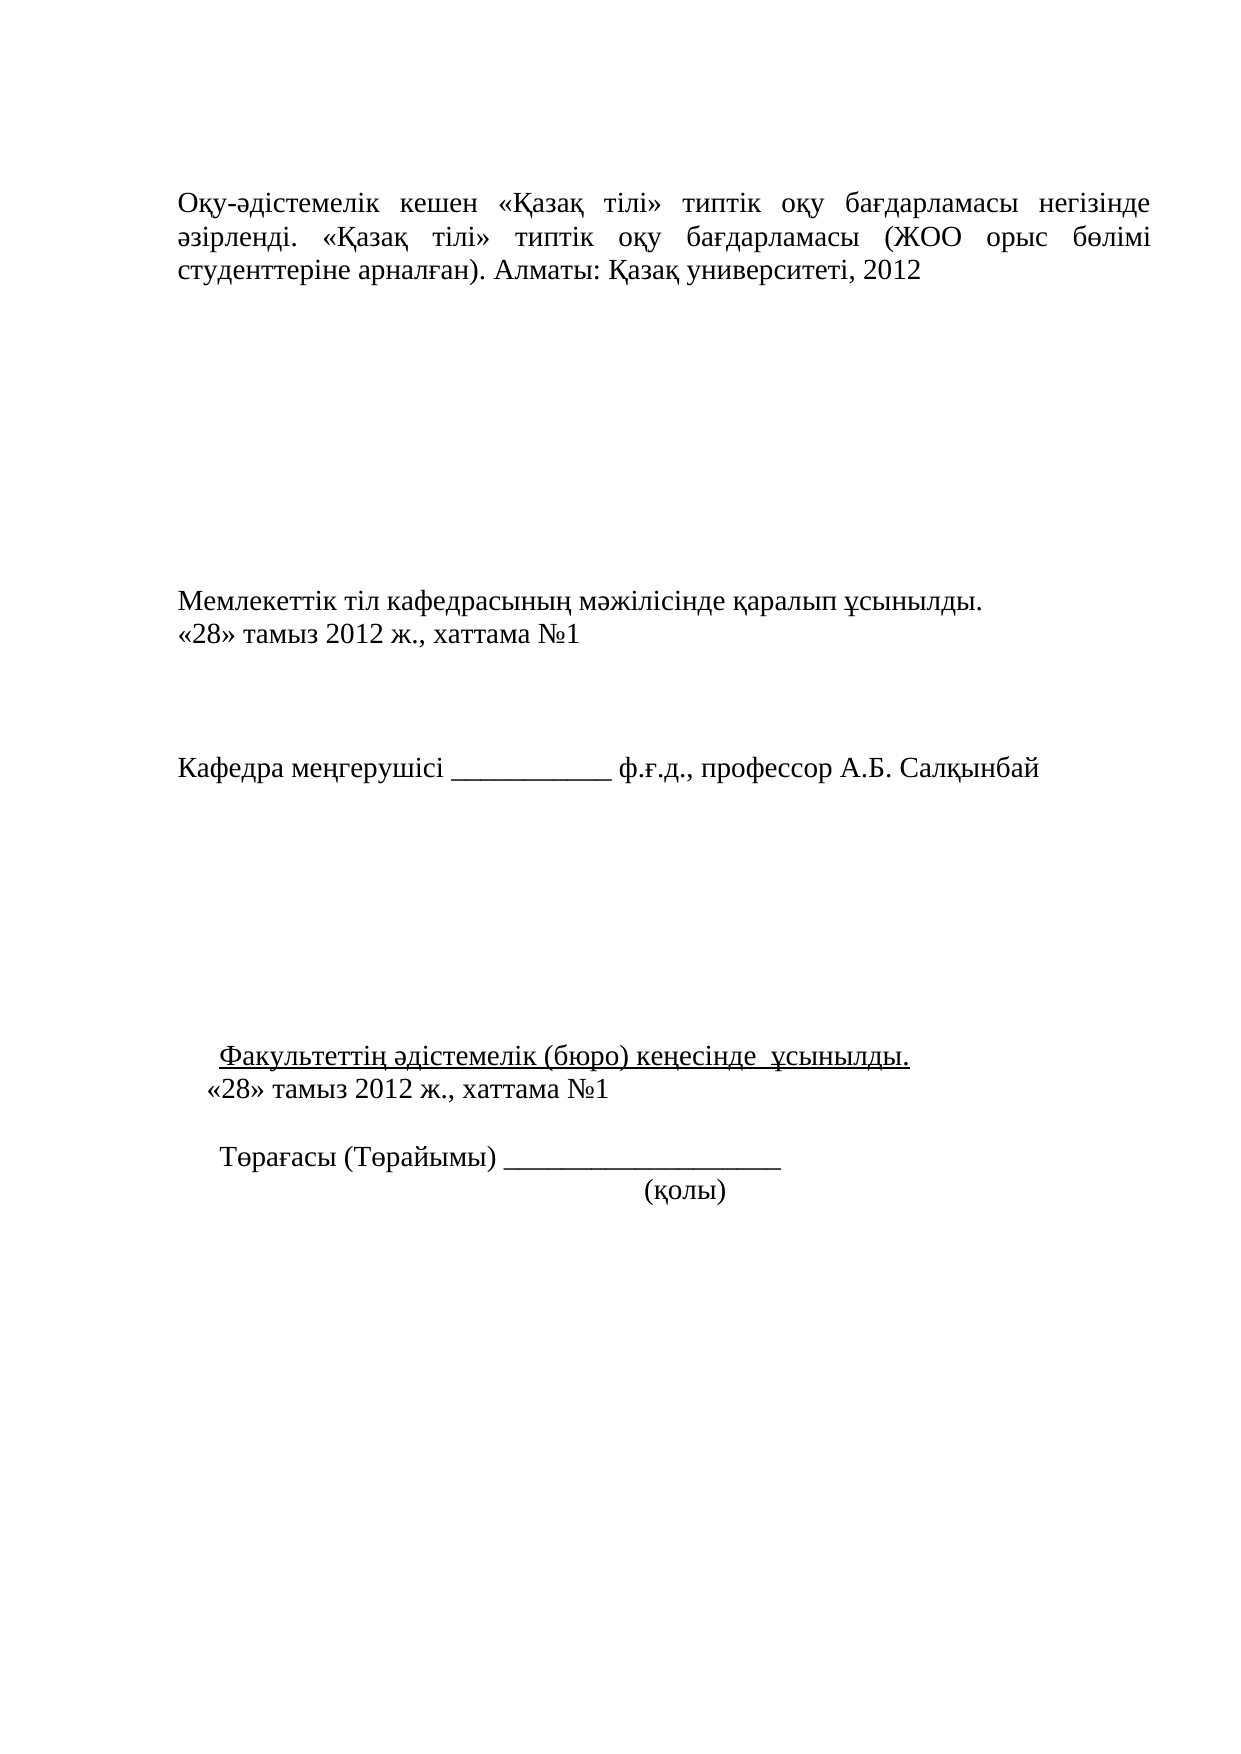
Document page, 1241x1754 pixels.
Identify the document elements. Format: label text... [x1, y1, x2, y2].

subtitle Факультеттің әдістемелік (бюро) кеңесінде ұсынылды. [177, 1038, 1152, 1072]
text «28» тамыз 2012 ж., хаттама №1 [177, 1072, 1152, 1105]
text Мемлекеттік тіл кафедрасының мәжілісінде қаралып ұсынылды. [177, 583, 1152, 616]
text Кафедра меңгерушісі ___________ ф.ғ.д., профессор А.Б. Салқынбай [177, 751, 1152, 784]
text «28» тамыз 2012 ж., хаттама №1 [177, 616, 1152, 650]
text (қолы) [177, 1172, 1152, 1206]
text Оқу-әдістемелік кешен «Қазақ тілі» типтік оқу бағдарламасы негізінде әзірленді. «Қазақ тілі» типтік оқу бағдарламасы (ЖОО орыс бөлімі студенттеріне арналған). Алматы: Қазақ университеті, 2012 [177, 185, 1152, 286]
text Төрағасы (Төрайымы) ___________________ [177, 1139, 1152, 1172]
